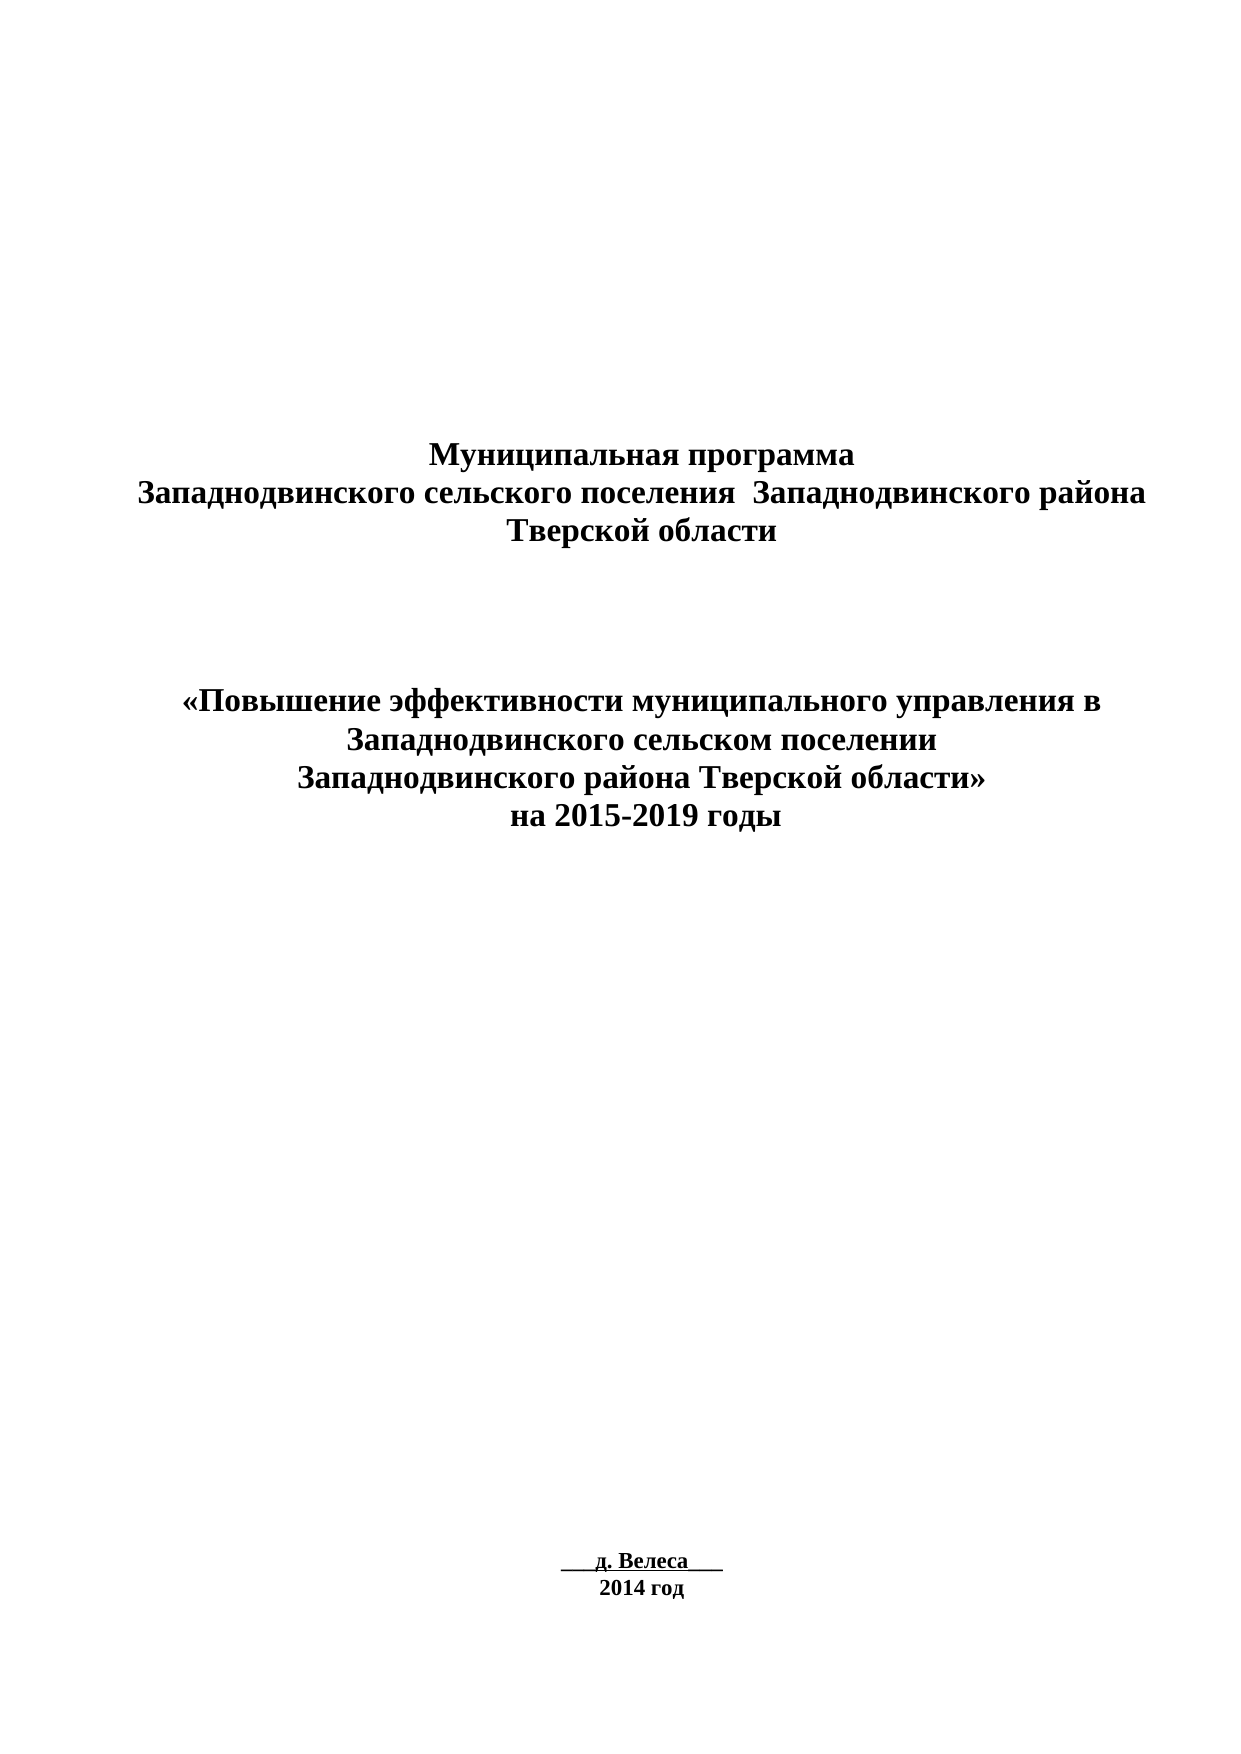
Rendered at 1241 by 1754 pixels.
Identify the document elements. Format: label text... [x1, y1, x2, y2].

text 2014 год [118, 1574, 1165, 1600]
text Западнодвинского района Тверской области» [118, 757, 1165, 796]
text Муниципальная программа [118, 434, 1165, 472]
text «Повышение эффективности муниципального управления в Западнодвинского сельском поселении [118, 681, 1165, 757]
text на 2015-2019 годы [118, 796, 1165, 834]
text Западнодвинского сельского поселения Западнодвинского района Тверской области [118, 472, 1165, 549]
text ___д. Велеса___ [118, 1547, 1165, 1574]
